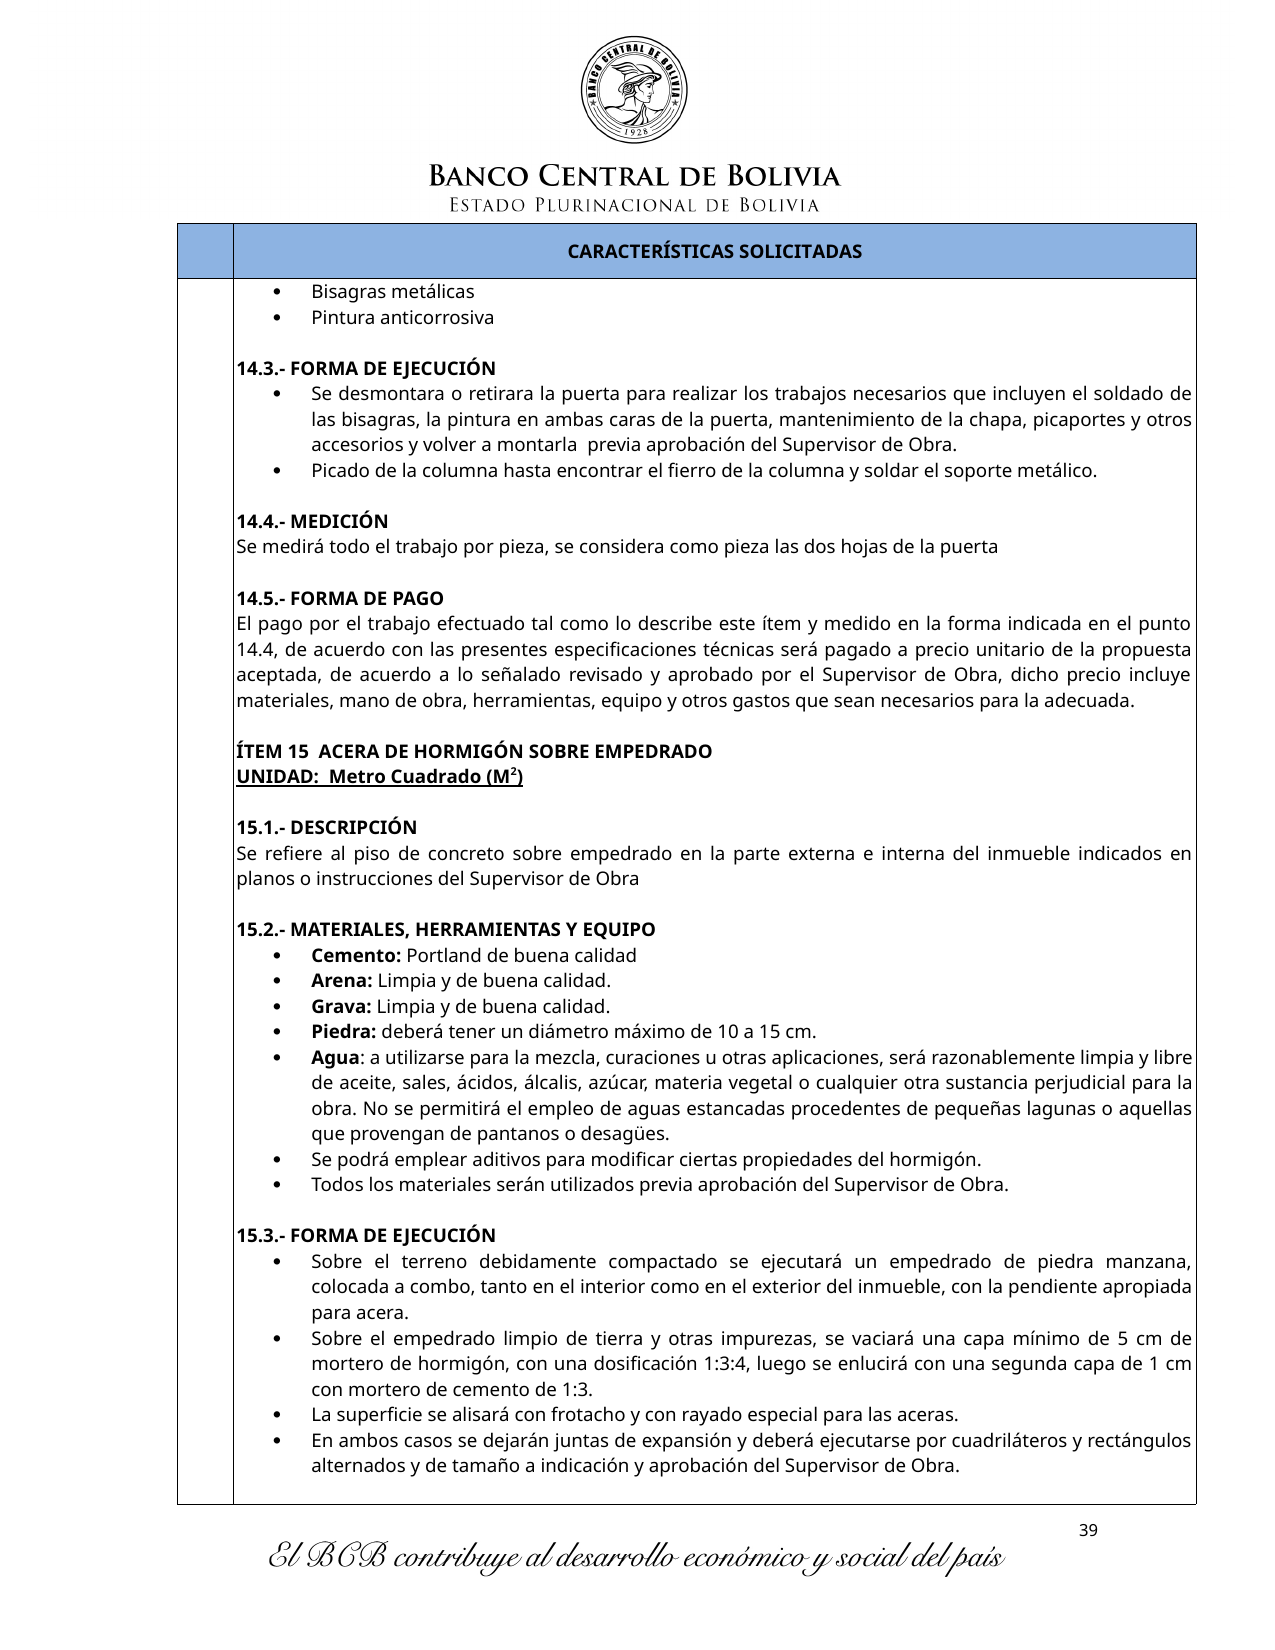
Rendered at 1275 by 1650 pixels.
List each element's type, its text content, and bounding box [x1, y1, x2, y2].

table_header [178, 224, 233, 278]
table_cell [178, 279, 233, 1503]
table_header CARACTERÍSTICAS SOLICITADAS [234, 224, 1196, 278]
picture [269, 1541, 1006, 1577]
picture [29, 0, 1234, 219]
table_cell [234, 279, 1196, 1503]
